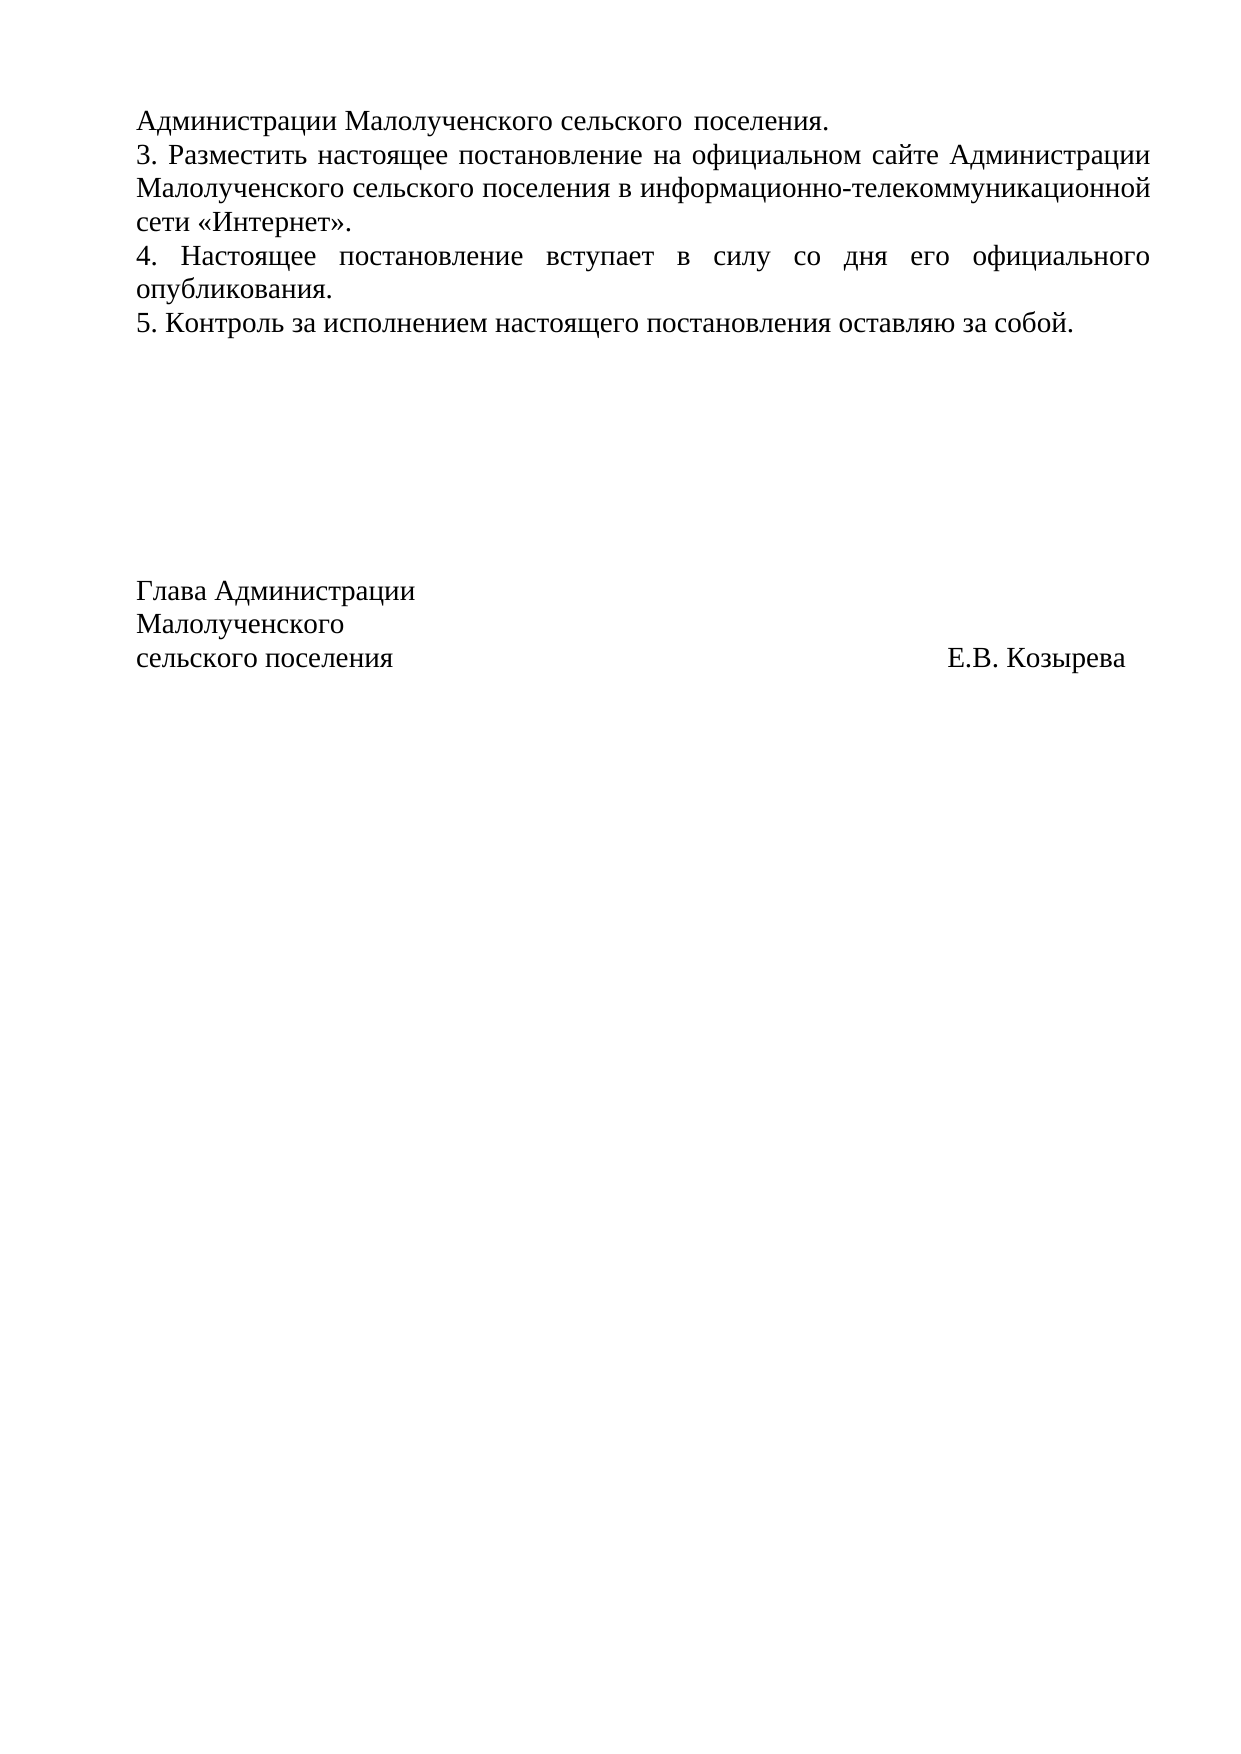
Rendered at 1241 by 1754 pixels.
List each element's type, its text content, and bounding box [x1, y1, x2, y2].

text Малолученского [136, 607, 1152, 640]
text 3. Разместить настоящее постановление на официальном сайте Администрации Малолученского сельского поселения в информационно-телекоммуникационной сети «Интернет». [136, 137, 1152, 238]
text Глава Администрации [136, 573, 1152, 607]
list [136, 103, 1152, 137]
text 4. Настоящее постановление вступает в силу со дня его официального опубликования. [136, 238, 1152, 305]
text 5. Контроль за исполнением настоящего постановления оставляю за собой. [136, 305, 1152, 338]
text сельского поселения Е.В. Козырева [136, 640, 1152, 674]
